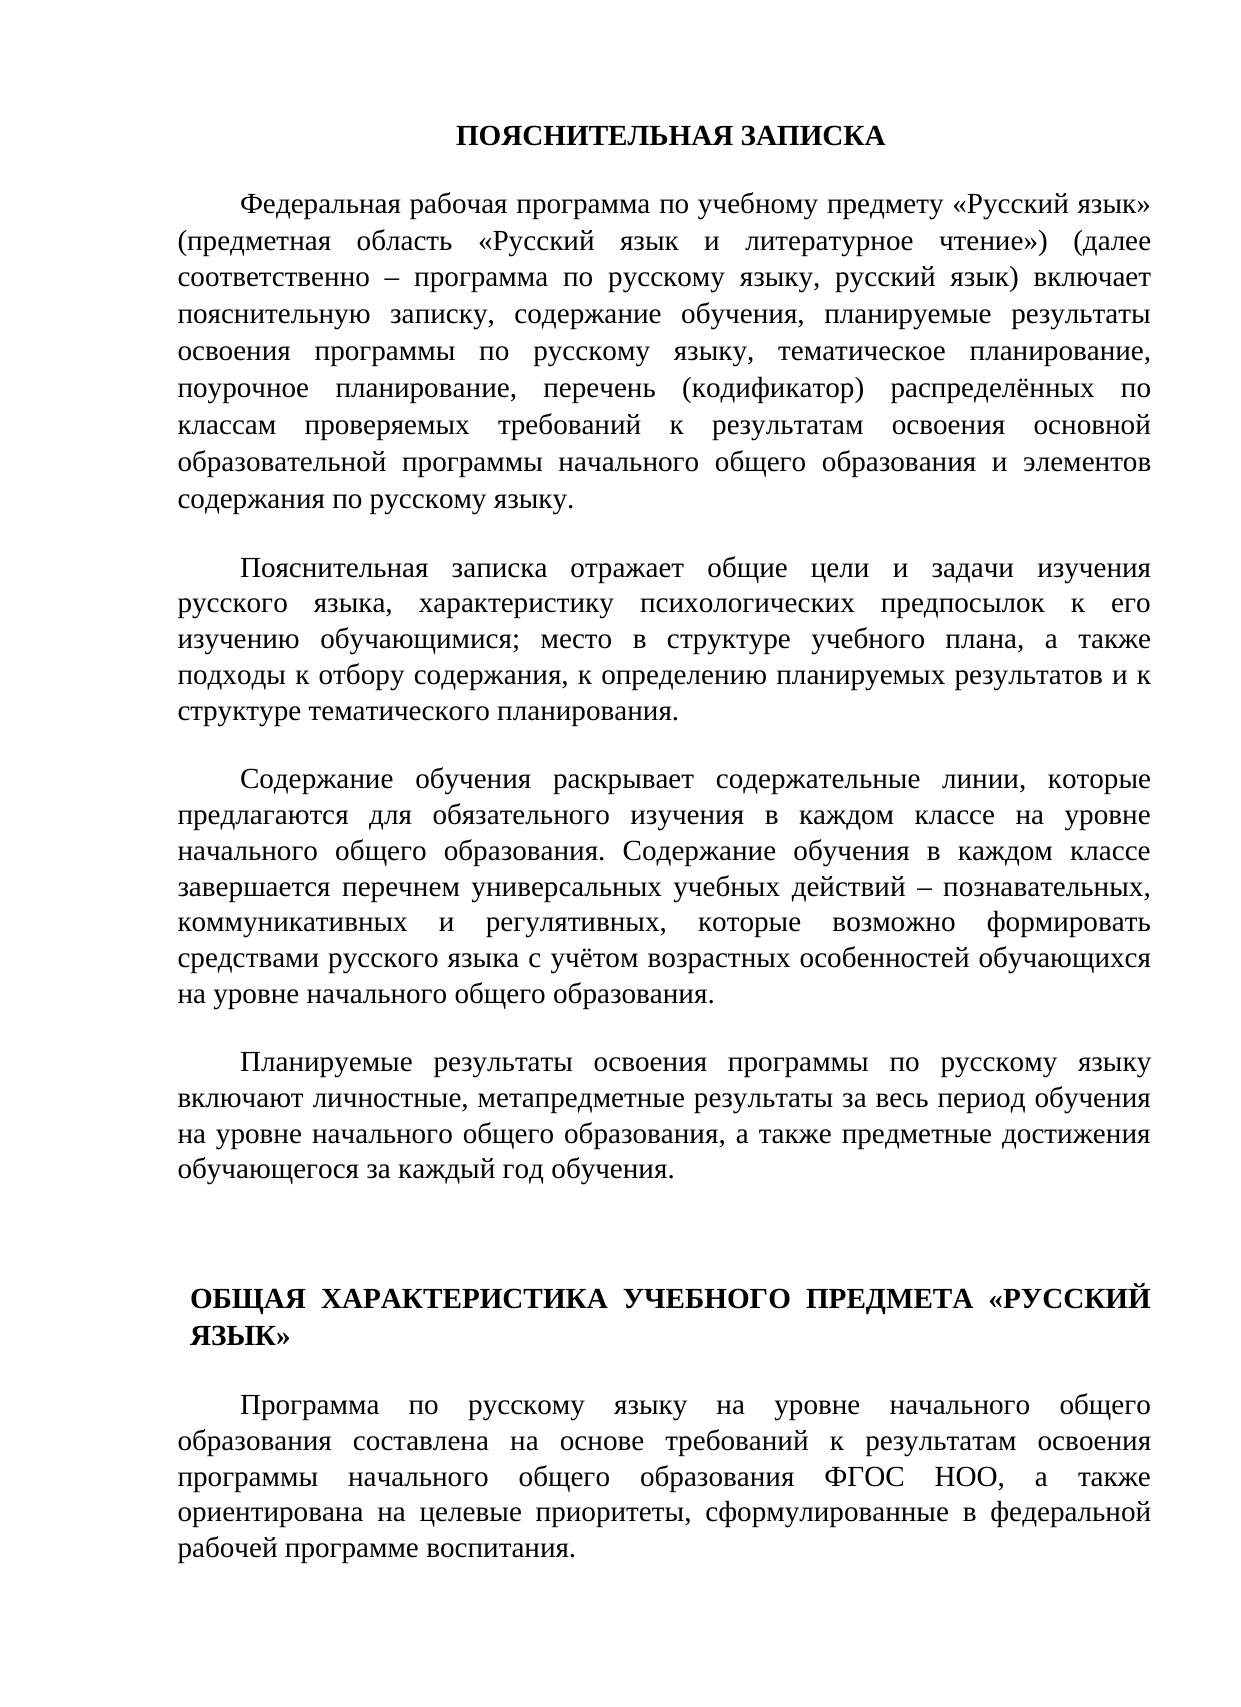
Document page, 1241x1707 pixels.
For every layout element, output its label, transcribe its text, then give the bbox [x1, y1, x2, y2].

text Программа по русскому языку на уровне начального общего образования составлена на основе требований к результатам освоения программы начального общего образования ФГОС НОО, а также ориентирована на целевые приоритеты, сформулированные в федеральной рабочей программе воспитания. [177, 1387, 1152, 1564]
text Федеральная рабочая программа по учебному предмету «Русский язык» (предметная область «Русский язык и литературное чтение») (далее соответственно – программа по русскому языку, русский язык) включает пояснительную записку, содержание обучения, планируемые результаты освоения программы по русскому языку, тематическое планирование, поурочное планирование, перечень (кодификатор) распределённых по классам проверяемых требований к результатам освоения основной образовательной программы начального общего образования и элементов содержания по русскому языку. [177, 186, 1152, 514]
text ПОЯСНИТЕЛЬНАЯ ЗАПИСКА [190, 118, 1152, 152]
text Планируемые результаты освоения программы по русскому языку включают личностные, метапредметные результаты за весь период обучения на уровне начального общего образования, а также предметные достижения обучающегося за каждый год обучения. [177, 1044, 1152, 1185]
text Содержание обучения раскрывает содержательные линии, которые предлагаются для обязательного изучения в каждом классе на уровне начального общего образования. Содержание обучения в каждом классе завершается перечнем универсальных учебных действий – познавательных, коммуникативных и регулятивных, которые возможно формировать средствами русского языка с учётом возрастных особенностей обучающихся на уровне начального общего образования. [177, 761, 1152, 1010]
text Пояснительная записка отражает общие цели и задачи изучения русского языка, характеристику психологических предпосылок к его изучению обучающимися; место в структуре учебного плана, а также подходы к отбору содержания, к определению планируемых результатов и к структуре тематического планирования. [177, 550, 1152, 727]
text ОБЩАЯ ХАРАКТЕРИСТИКА УЧЕБНОГО ПРЕДМЕТА «РУССКИЙ ЯЗЫК» [190, 1281, 1152, 1352]
